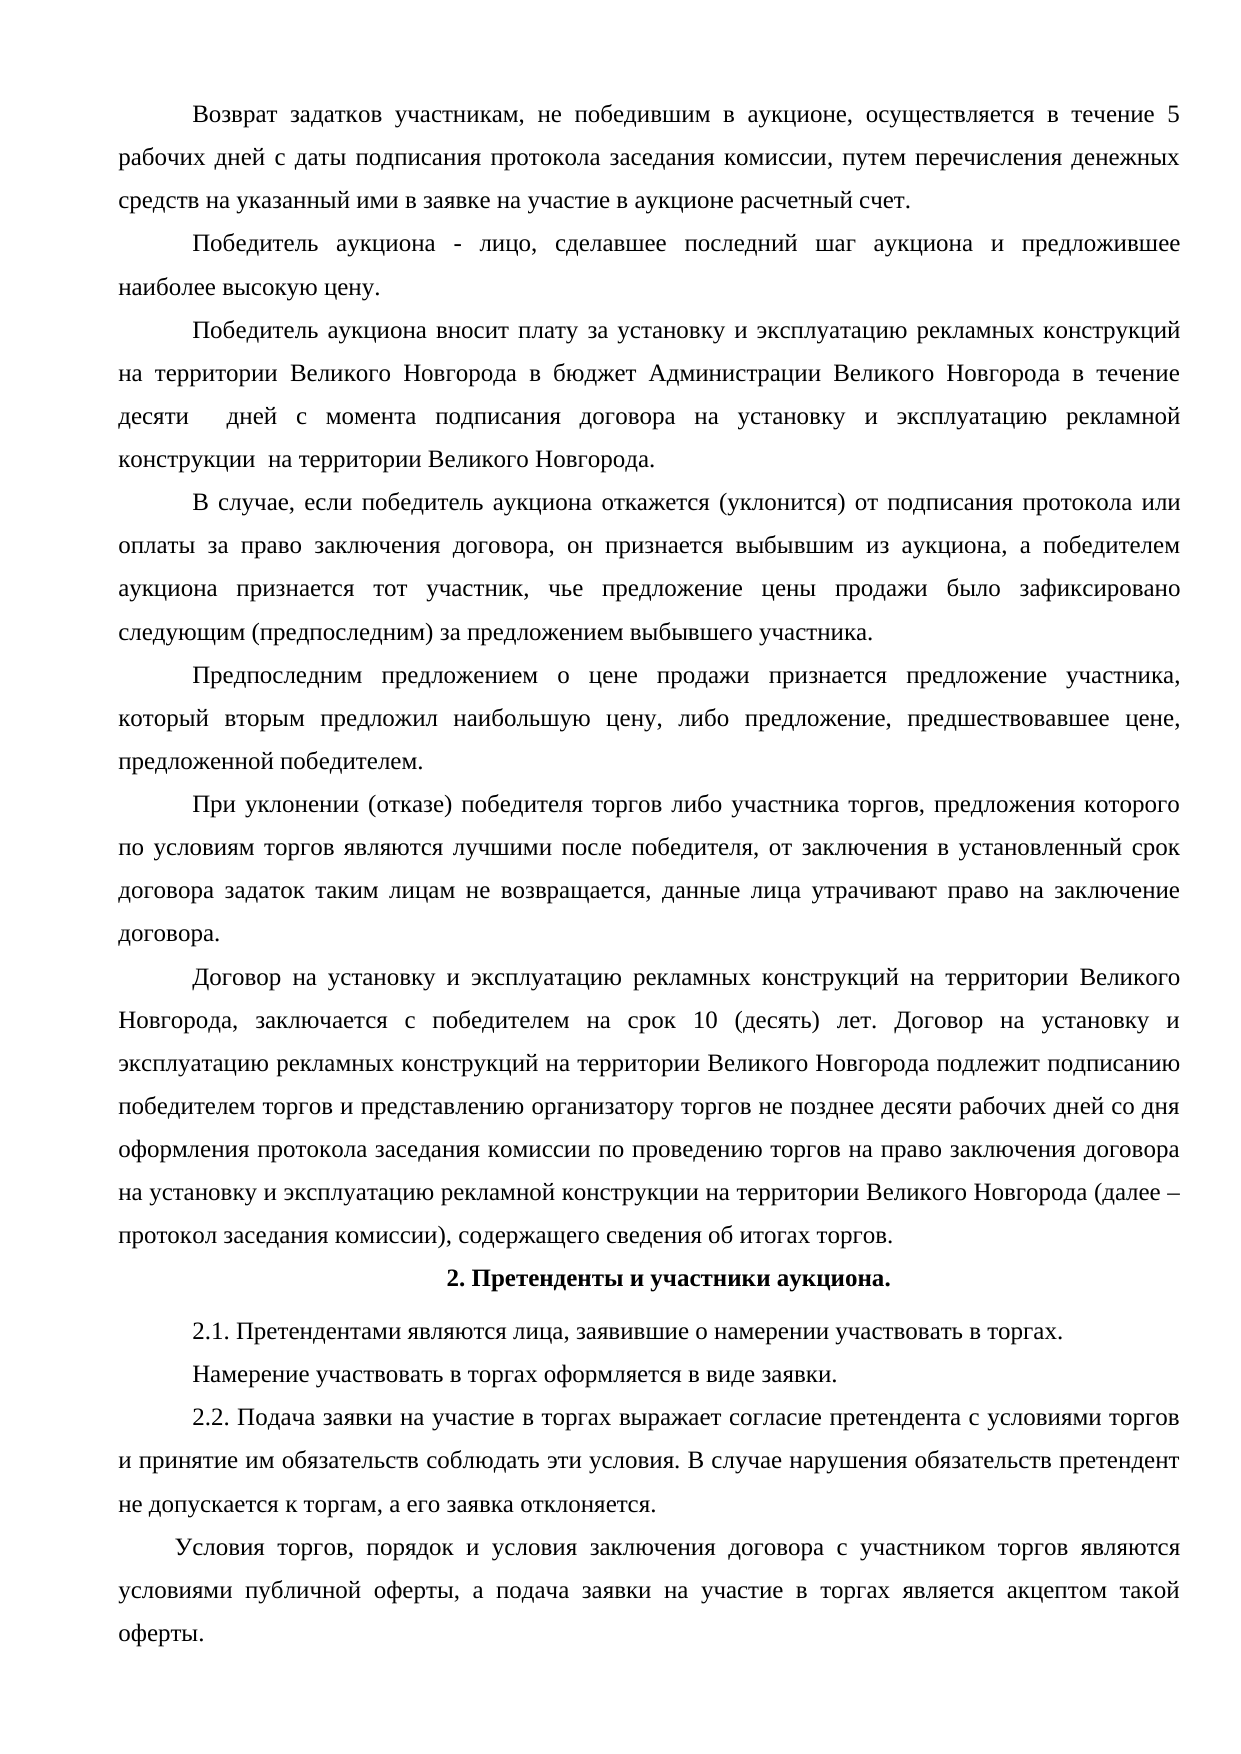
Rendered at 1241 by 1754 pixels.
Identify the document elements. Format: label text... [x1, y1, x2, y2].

text 2.2. Подача заявки на участие в торгах выражает согласие претендента с условиями торгов и принятие им обязательств соблюдать эти условия. В случае нарушения обязательств претендент не допускается к торгам, а его заявка отклоняется. [118, 1402, 1181, 1517]
text Условия торгов, порядок и условия заключения договора с участником торгов являются условиями публичной оферты, а подача заявки на участие в торгах является акцептом такой оферты. [118, 1532, 1181, 1647]
text 2. Претенденты и участники аукциона. [156, 1263, 1181, 1292]
text Намерение участвовать в торгах оформляется в виде заявки. [118, 1359, 1181, 1388]
text В случае, если победитель аукциона откажется (уклонится) от подписания протокола или оплаты за право заключения договора, он признается выбывшим из аукциона, а победителем аукциона признается тот участник, чье предложение цены продажи было зафиксировано следующим (предпоследним) за предложением выбывшего участника. [118, 487, 1181, 645]
text 2.1. Претендентами являются лица, заявившие о намерении участвовать в торгах. [118, 1316, 1181, 1345]
text Победитель аукциона - лицо, сделавшее последний шаг аукциона и предложившее наиболее высокую цену. [118, 228, 1181, 300]
text Договор на установку и эксплуатацию рекламных конструкций на территории Великого Новгорода, заключается с победителем на срок 10 (десять) лет. Договор на установку и эксплуатацию рекламных конструкций на территории Великого Новгорода подлежит подписанию победителем торгов и представлению организатору торгов не позднее десяти рабочих дней со дня оформления протокола заседания комиссии по проведению торгов на право заключения договора на установку и эксплуатацию рекламной конструкции на территории Великого Новгорода (далее – протокол заседания комиссии), содержащего сведения об итогах торгов. [118, 962, 1181, 1249]
text При уклонении (отказе) победителя торгов либо участника торгов, предложения которого по условиям торгов являются лучшими после победителя, от заключения в установленный срок договора задаток таким лицам не возвращается, данные лица утрачивают право на заключение договора. [118, 789, 1181, 947]
text Победитель аукциона вносит плату за установку и эксплуатацию рекламных конструкций на территории Великого Новгорода в бюджет Администрации Великого Новгорода в течение десяти дней с момента подписания договора на установку и эксплуатацию рекламной конструкции на территории Великого Новгорода. [118, 315, 1181, 473]
text Предпоследним предложением о цене продажи признается предложение участника, который вторым предложил наибольшую цену, либо предложение, предшествовавшее цене, предложенной победителем. [118, 660, 1181, 775]
text Возврат задатков участникам, не победившим в аукционе, осуществляется в течение 5 рабочих дней с даты подписания протокола заседания комиссии, путем перечисления денежных средств на указанный ими в заявке на участие в аукционе расчетный счет. [118, 99, 1181, 214]
